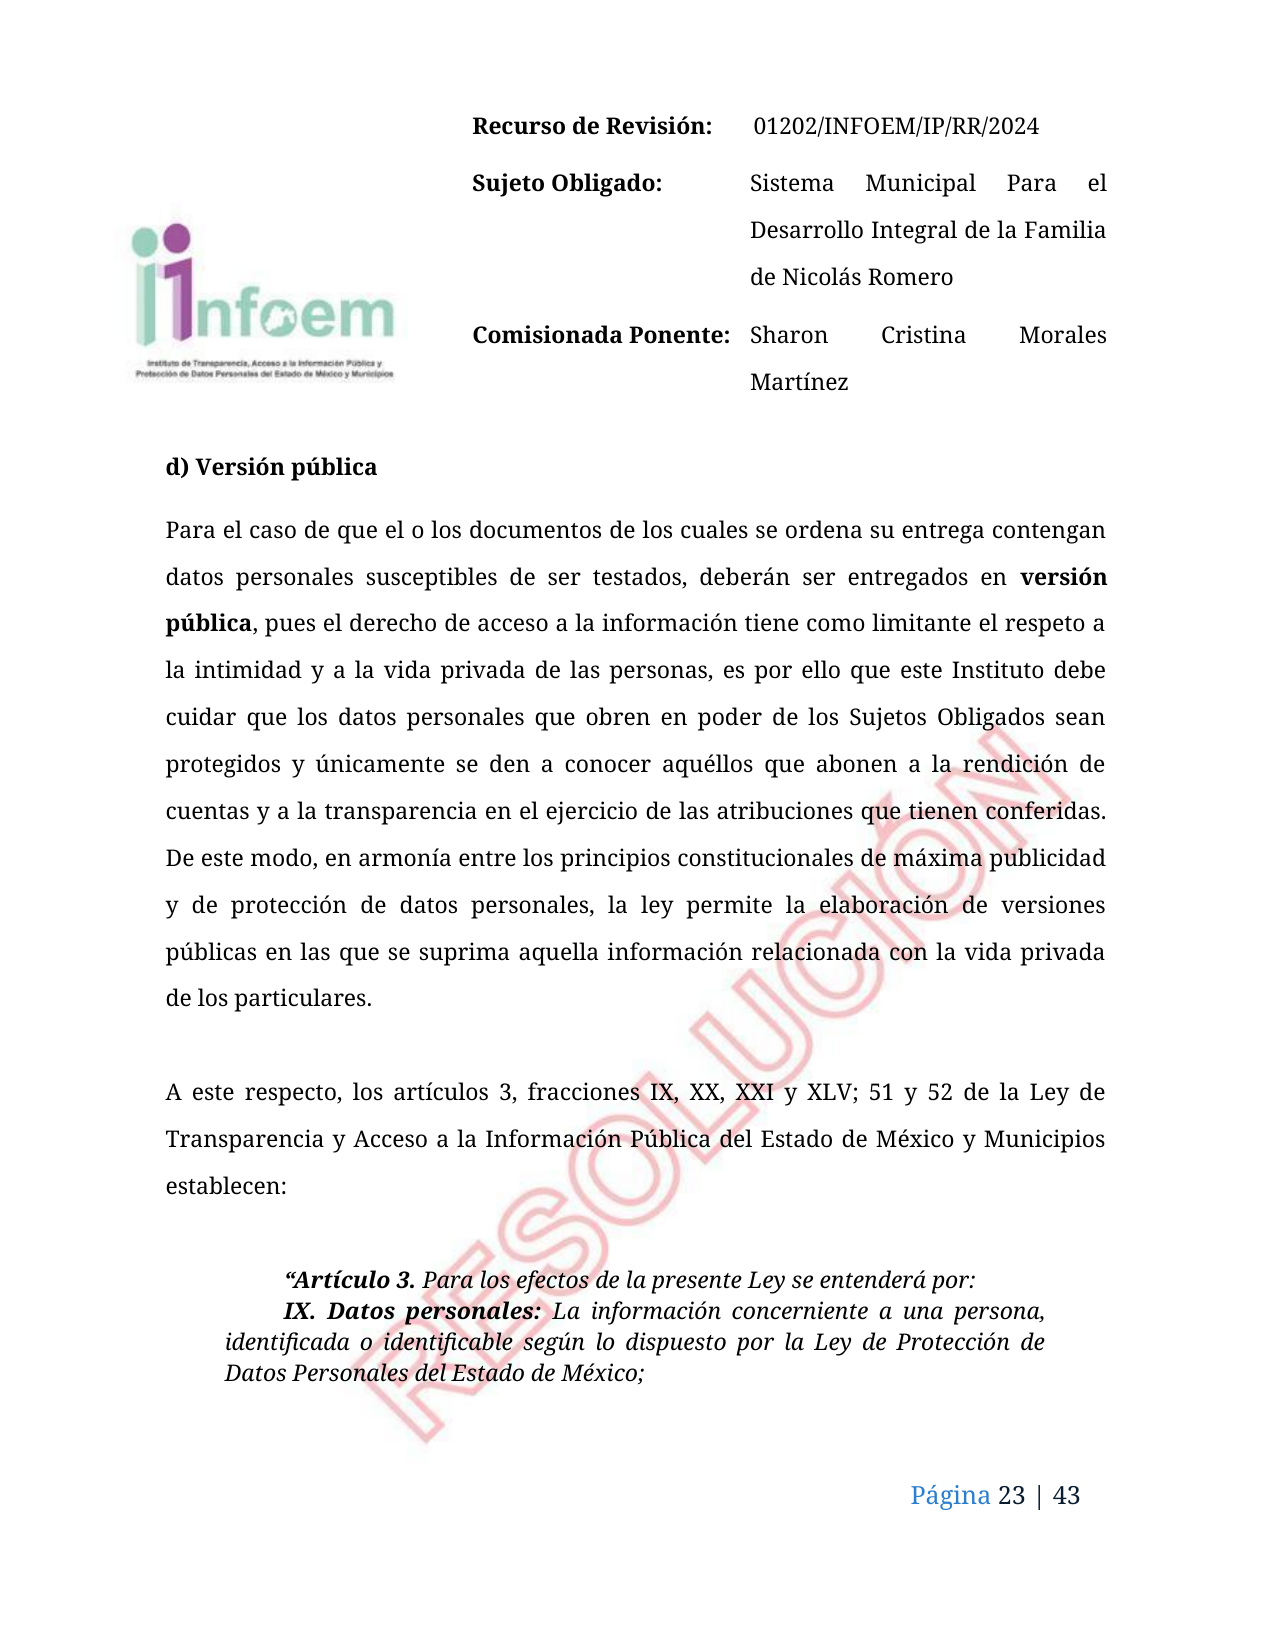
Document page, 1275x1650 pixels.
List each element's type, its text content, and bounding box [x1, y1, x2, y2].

title IX. Datos personales: La información concerniente a una persona, identificada o identificable según lo dispuesto por la Ley de Protección de Datos Personales del Estado de México; [224, 1295, 1048, 1389]
title “Artículo 3. Para los efectos de la presente Ley se entenderá por: [224, 1264, 1048, 1295]
subtitle d) Versión pública [165, 451, 1107, 482]
text Para el caso de que el o los documentos de los cuales se ordena su entrega contengan datos personales susceptibles de ser testados, deberán ser entregados en versión pública, pues el derecho de acceso a la información tiene como limitante el respeto a la intimidad y a la vida privada de las personas, es por ello que este Instituto debe cuidar que los datos personales que obren en poder de los Sujetos Obligados sean protegidos y únicamente se den a conocer aquéllos que abonen a la rendición de cuentas y a la transparencia en el ejercicio de las atribuciones que tienen conferidas. De este modo, en armonía entre los principios constitucionales de máxima publicidad y de protección de datos personales, la ley permite la elaboración de versiones públicas en las que se suprima aquella información relacionada con la vida privada de los particulares. [165, 514, 1107, 1014]
text A este respecto, los artículos 3, fracciones IX, XX, XXI y XLV; 51 y 52 de la Ley de Transparencia y Acceso a la Información Pública del Estado de México y Municipios establecen: [165, 1076, 1107, 1201]
picture [2, 158, 1275, 1650]
